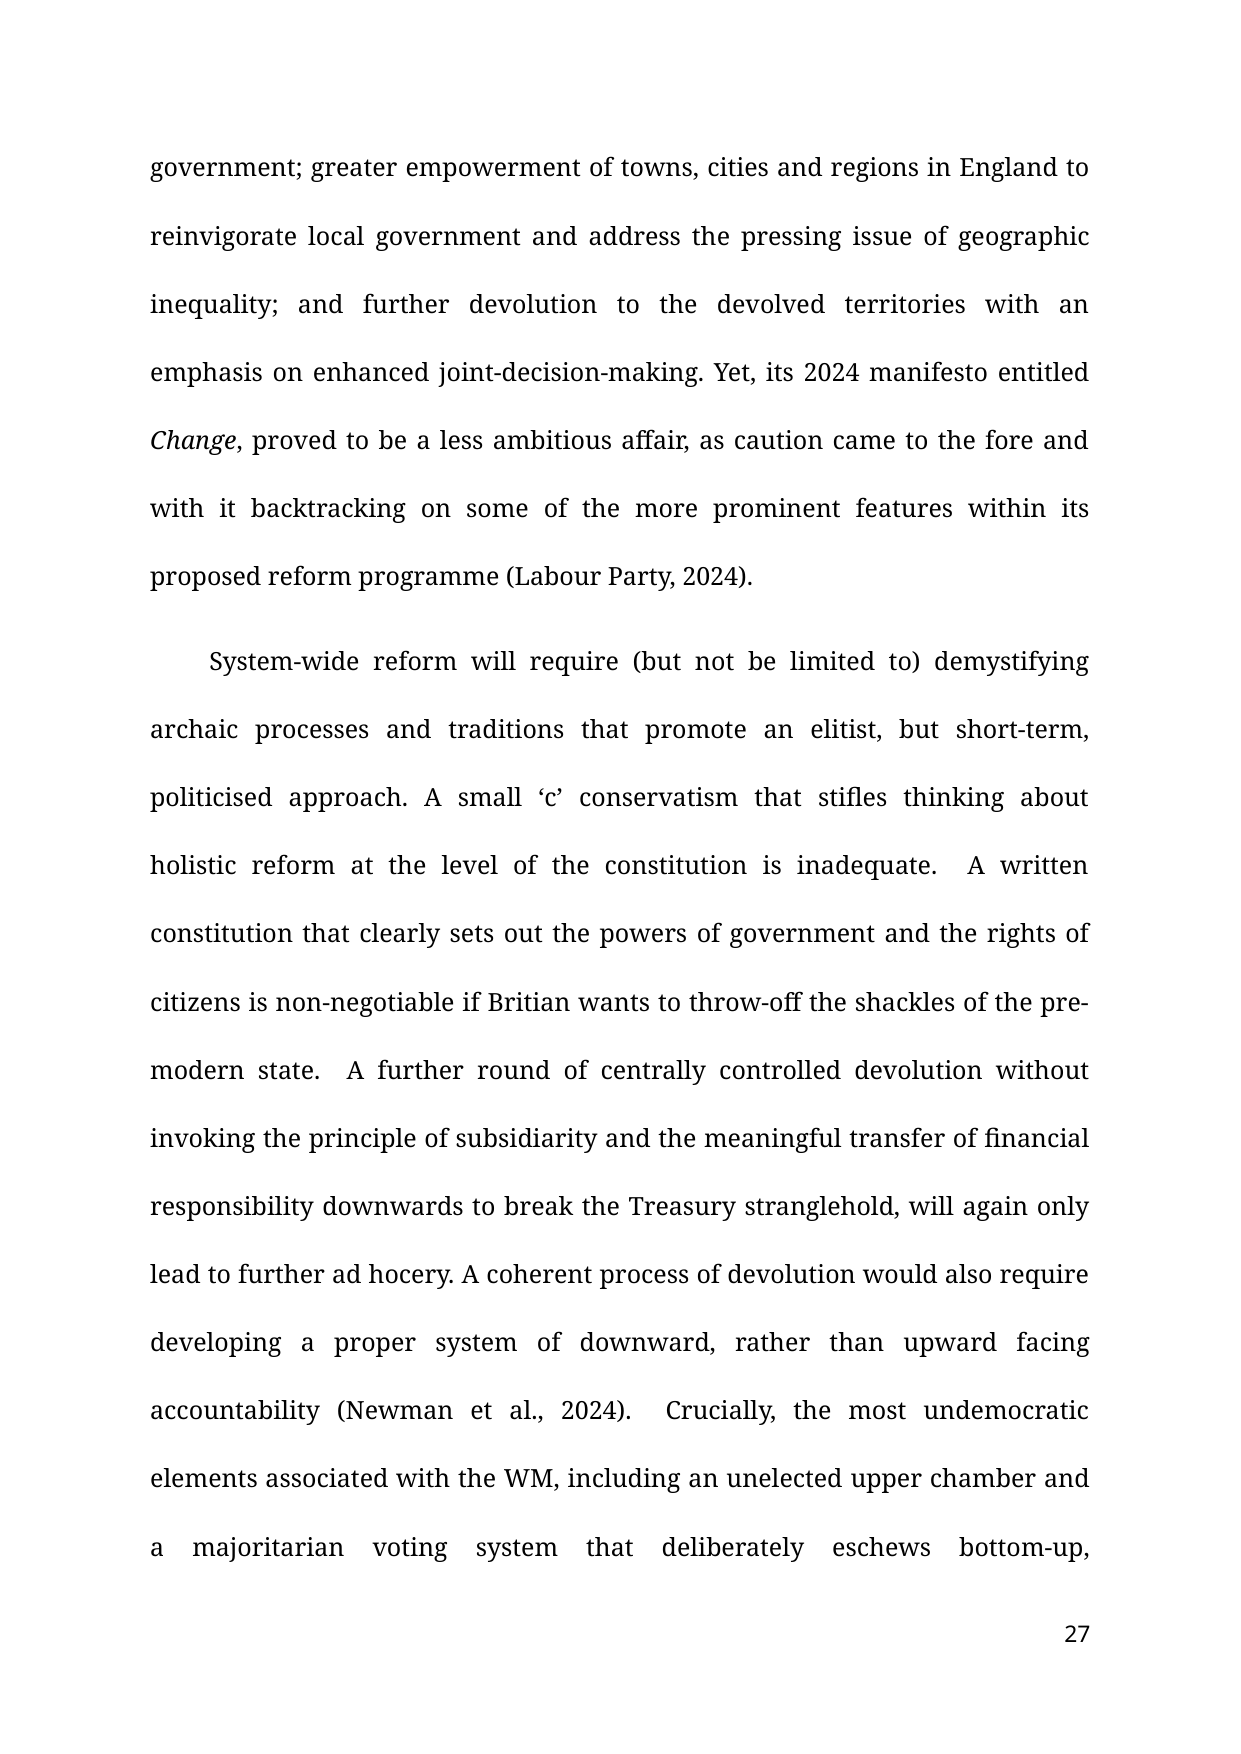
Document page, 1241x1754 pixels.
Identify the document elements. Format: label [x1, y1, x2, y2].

text [150, 150, 1090, 593]
text [150, 643, 1090, 1563]
